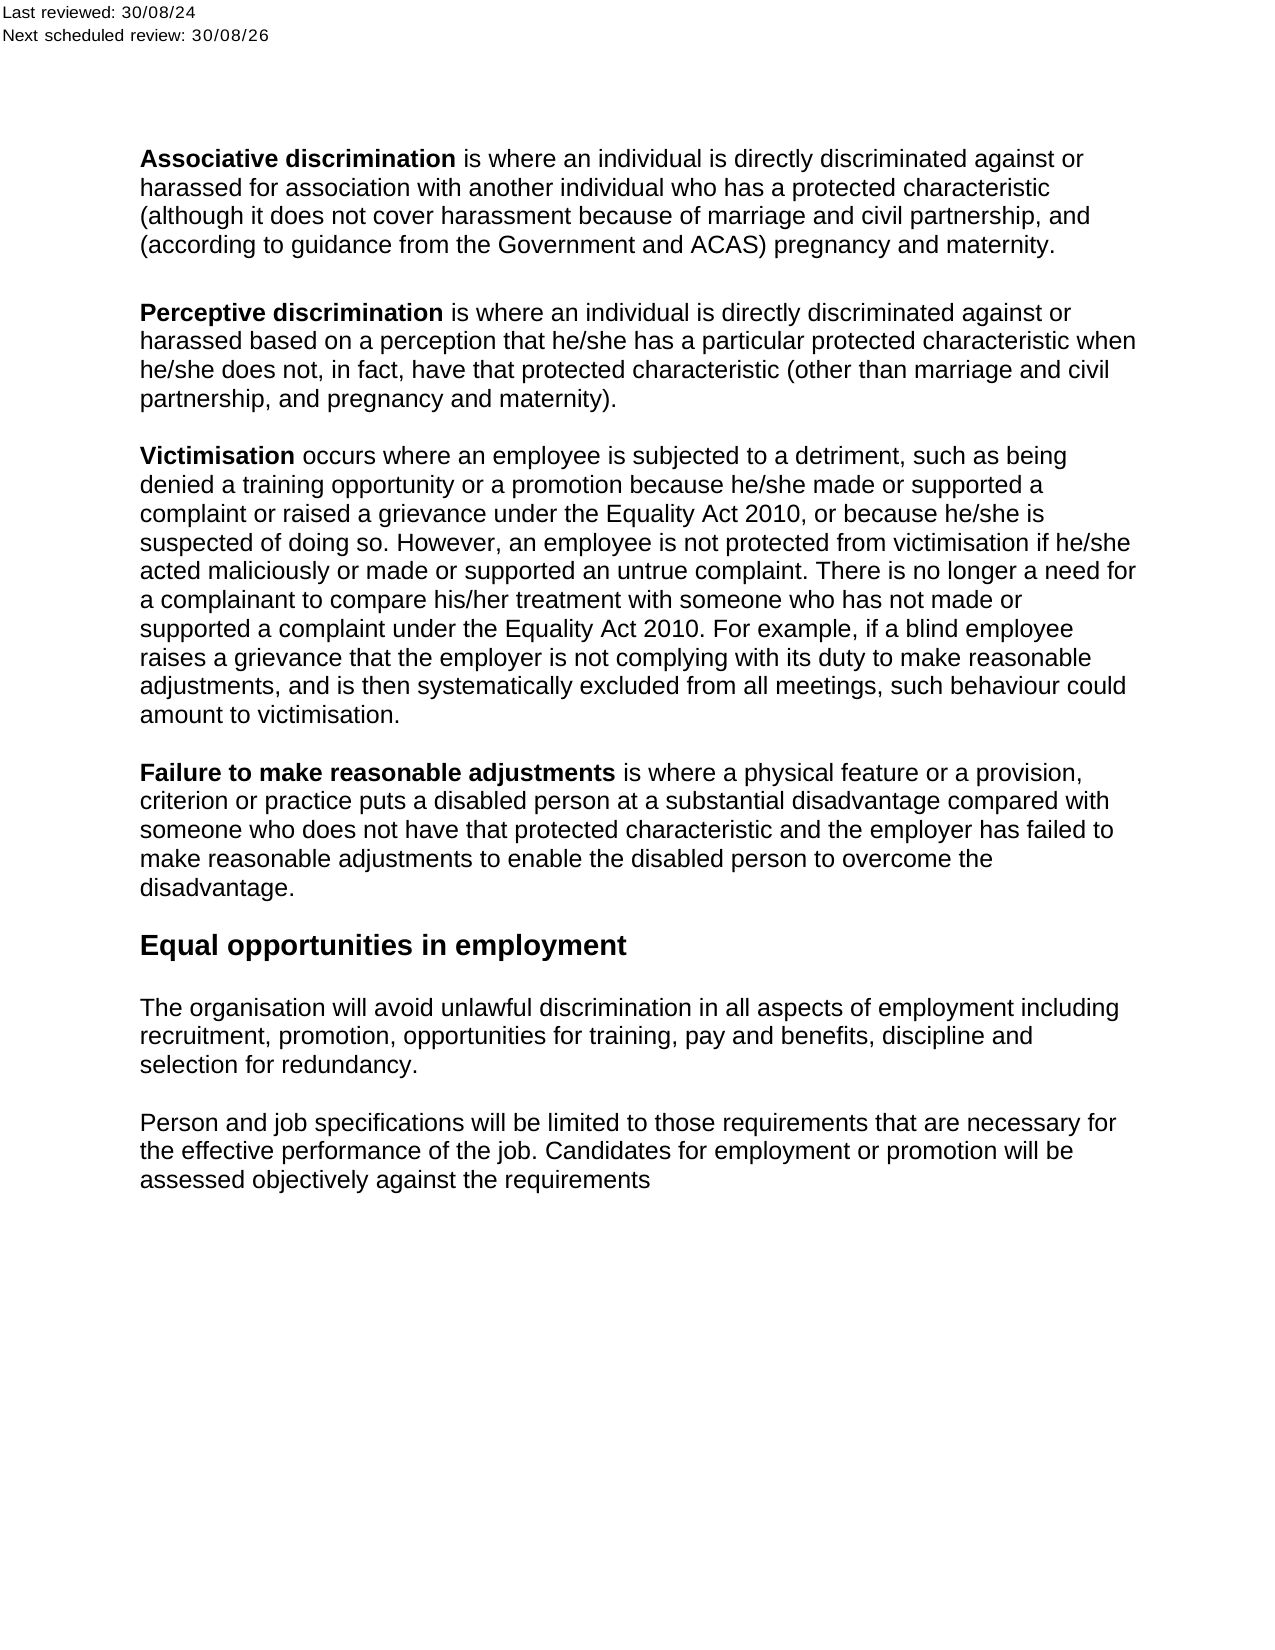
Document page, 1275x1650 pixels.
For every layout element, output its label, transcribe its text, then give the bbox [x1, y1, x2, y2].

text Associative discrimination is where an individual is directly discriminated against or harassed for association with another individual who has a protected characteristic (although it does not cover harassment because of marriage and civil partnership, and (according to guidance from the Government and ACAS) pregnancy and maternity. [139, 144, 1139, 259]
text Equal opportunities in employment [139, 928, 1139, 961]
text Victimisation occurs where an employee is subjected to a detriment, such as being denied a training opportunity or a promotion because he/she made or supported a complaint or raised a grievance under the Equality Act 2010, or because he/she is suspected of doing so. However, an employee is not protected from victimisation if he/she acted maliciously or made or supported an untrue complaint. There is no longer a need for a complainant to compare his/her treatment with someone who has not made or supported a complaint under the Equality Act 2010. For example, if a blind employee raises a grievance that the employer is not complying with its duty to make reasonable adjustments, and is then systematically excluded from all meetings, such behaviour could amount to victimisation. [139, 441, 1139, 729]
text The organisation will avoid unlawful discrimination in all aspects of employment including recruitment, promotion, opportunities for training, pay and benefits, discipline and selection for redundancy. [139, 992, 1139, 1079]
text Person and job specifications will be limited to those requirements that are necessary for the effective performance of the job. Candidates for employment or promotion will be assessed objectively against the requirements [139, 1107, 1139, 1194]
text Failure to make reasonable adjustments is where a physical feature or a provision, criterion or practice puts a disabled person at a substantial disadvantage compared with someone who does not have that protected characteristic and the employer has failed to make reasonable adjustments to enable the disabled person to overcome the disadvantage. [139, 757, 1139, 901]
text Perceptive discrimination is where an individual is directly discriminated against or harassed based on a perception that he/she has a particular protected characteristic when he/she does not, in fact, have that protected characteristic (other than marriage and civil partnership, and pregnancy and maternity). [139, 297, 1139, 412]
